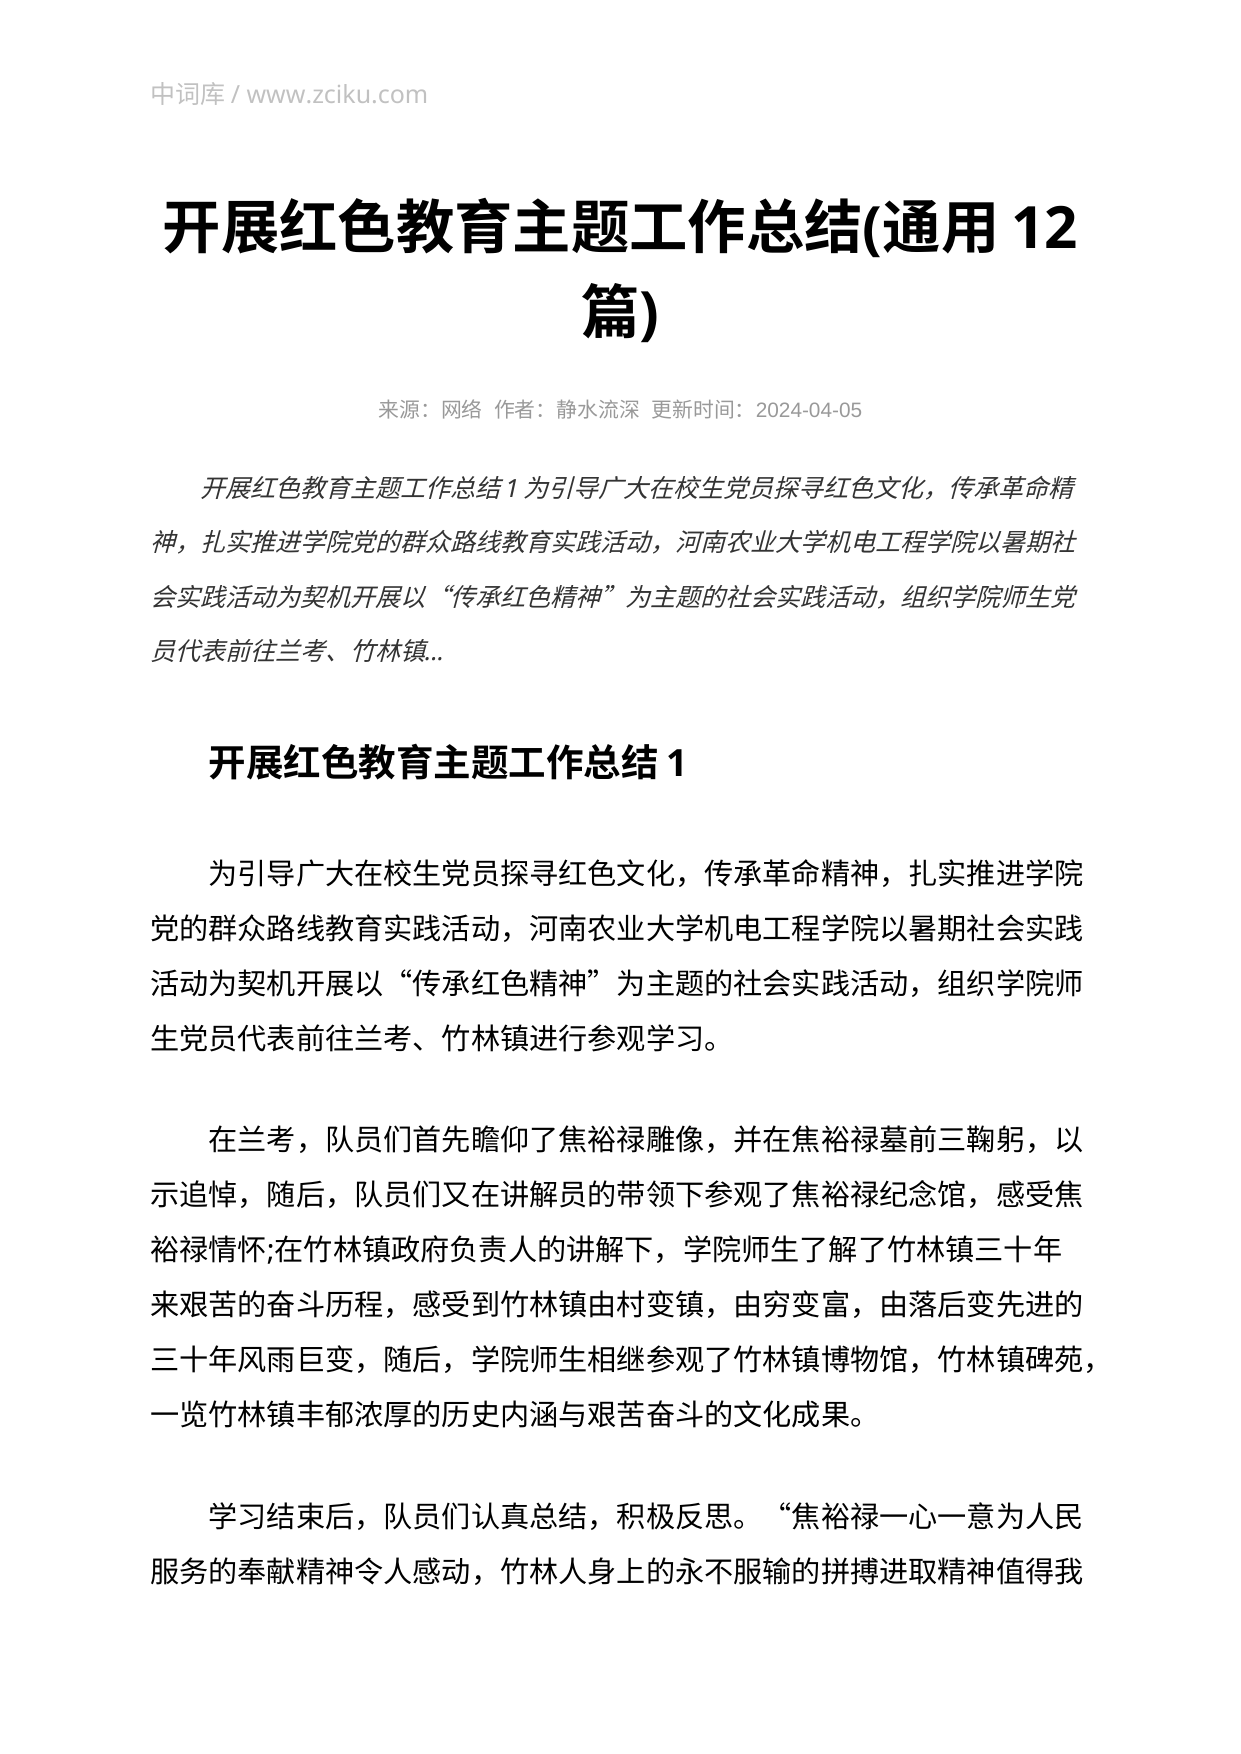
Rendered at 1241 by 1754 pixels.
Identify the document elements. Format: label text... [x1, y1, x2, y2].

text 来源：网络 作者：静水流深 更新时间：2024-04-05 [150, 398, 1090, 422]
text 为引导广大在校生党员探寻红色文化，传承革命精神，扎实推进学院党的群众路线教育实践活动，河南农业大学机电工程学院以暑期社会实践活动为契机开展以“传承红色精神”为主题的社会实践活动，组织学院师生党员代表前往兰考、竹林镇进行参观学习。 [150, 851, 1090, 1057]
text 在兰考，队员们首先瞻仰了焦裕禄雕像，并在焦裕禄墓前三鞠躬，以示追悼，随后，队员们又在讲解员的带领下参观了焦裕禄纪念馆，感受焦裕禄情怀;在竹林镇政府负责人的讲解下，学院师生了解了竹林镇三十年来艰苦的奋斗历程，感受到竹林镇由村变镇，由穷变富，由落后变先进的三十年风雨巨变，随后，学院师生相继参观了竹林镇博物馆，竹林镇碑苑，一览竹林镇丰郁浓厚的历史内涵与艰苦奋斗的文化成果。 [150, 1117, 1090, 1434]
text 开展红色教育主题工作总结1 [150, 733, 1090, 787]
subtitle 开展红色教育主题工作总结(通用12篇) [150, 181, 1090, 351]
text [150, 1493, 1090, 1591]
text 开展红色教育主题工作总结1为引导广大在校生党员探寻红色文化，传承革命精神，扎实推进学院党的群众路线教育实践活动，河南农业大学机电工程学院以暑期社会实践活动为契机开展以“传承红色精神”为主题的社会实践活动，组织学院师生党员代表前往兰考、竹林镇... [150, 468, 1090, 668]
